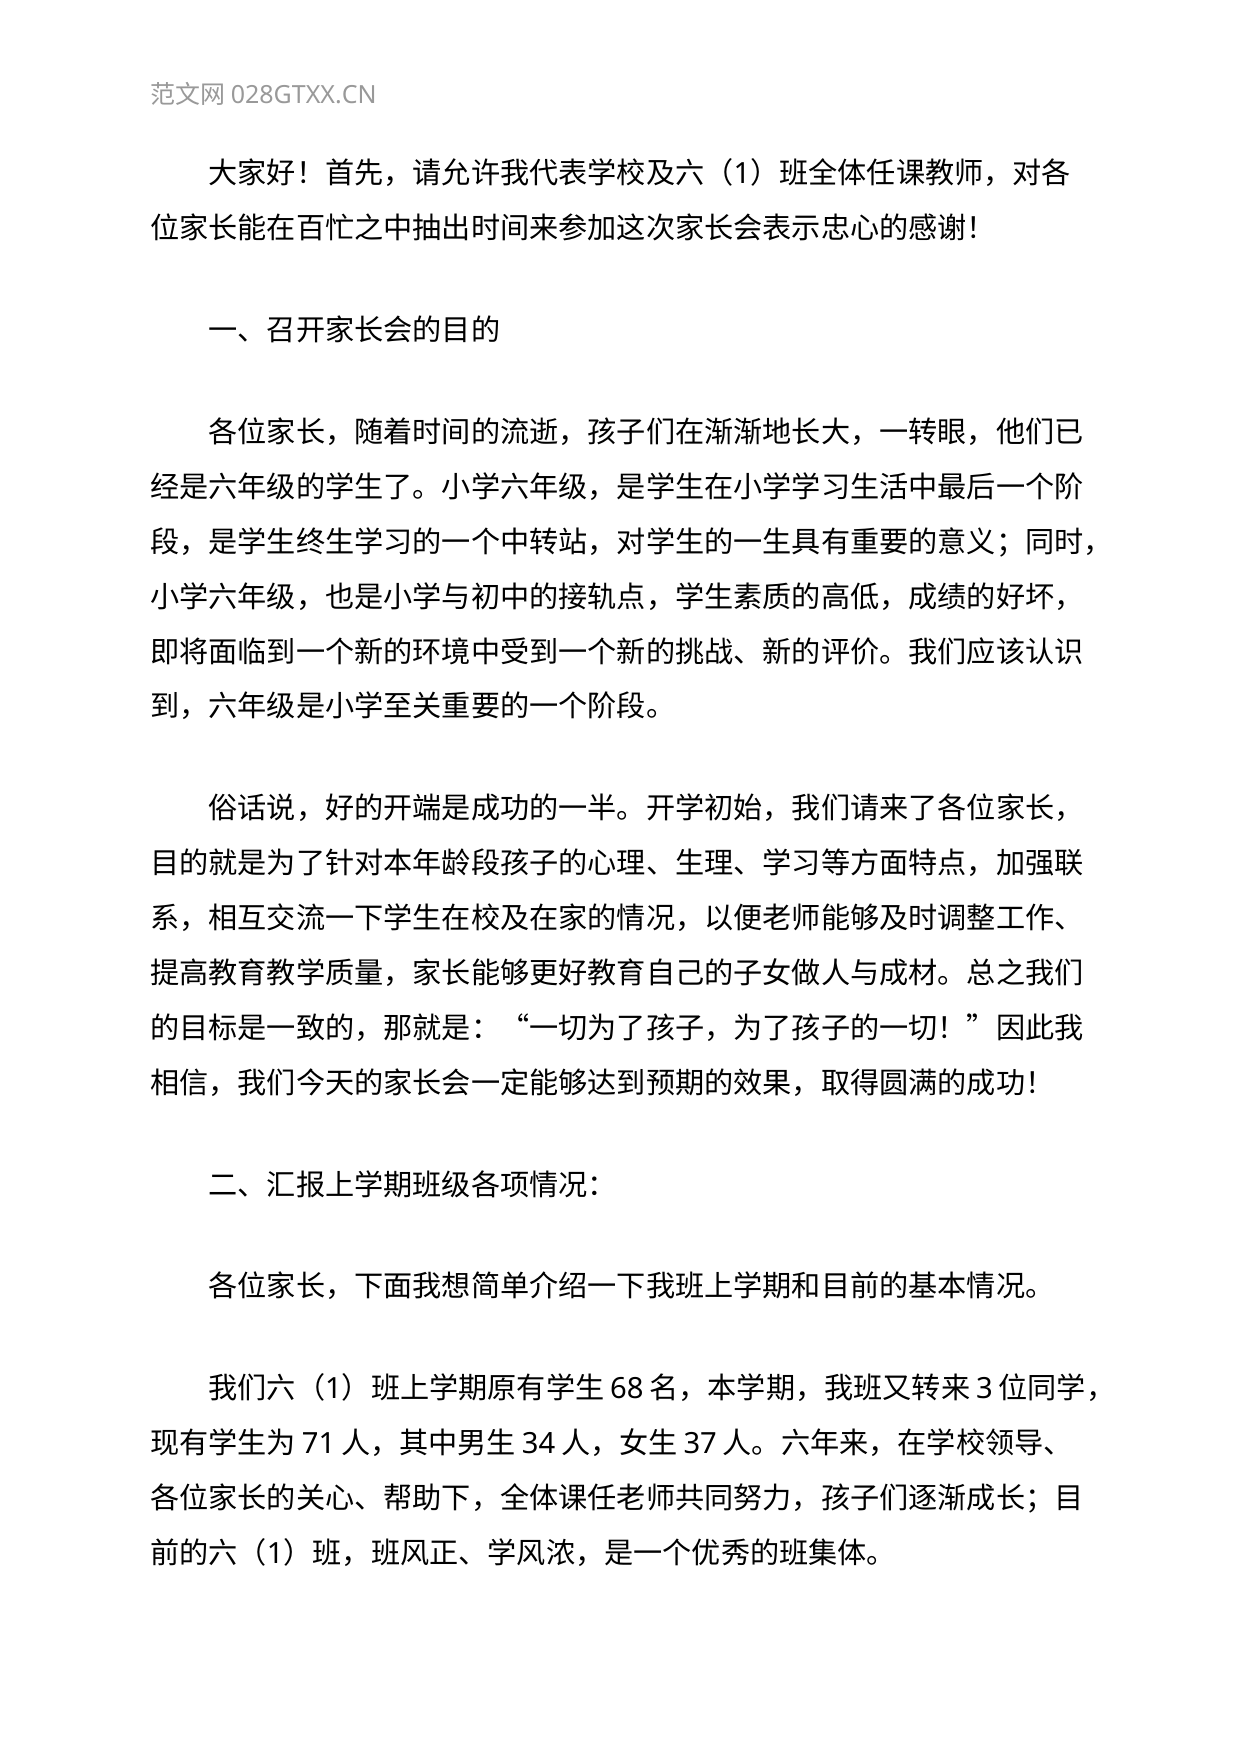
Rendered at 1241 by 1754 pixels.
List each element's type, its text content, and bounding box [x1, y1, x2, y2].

text 大家好！首先，请允许我代表学校及六（1）班全体任课教师，对各位家长能在百忙之中抽出时间来参加这次家长会表示忠心的感谢！ [150, 150, 1090, 247]
text 二、汇报上学期班级各项情况： [150, 1161, 1090, 1203]
text 我们六（1）班上学期原有学生68名，本学期，我班又转来3位同学，现有学生为71人，其中男生34人，女生37人。六年来，在学校领导、各位家长的关心、帮助下，全体课任老师共同努力，孩子们逐渐成长；目前的六（1）班，班风正、学风浓，是一个优秀的班集体。 [150, 1364, 1090, 1572]
text 俗话说，好的开端是成功的一半。开学初始，我们请来了各位家长，目的就是为了针对本年龄段孩子的心理、生理、学习等方面特点，加强联系，相互交流一下学生在校及在家的情况，以便老师能够及时调整工作、提高教育教学质量，家长能够更好教育自己的子女做人与成材。总之我们的目标是一致的，那就是：“一切为了孩子，为了孩子的一切！”因此我相信，我们今天的家长会一定能够达到预期的效果，取得圆满的成功！ [150, 785, 1090, 1102]
text 各位家长，随着时间的流逝，孩子们在渐渐地长大，一转眼，他们已经是六年级的学生了。小学六年级，是学生在小学学习生活中最后一个阶段，是学生终生学习的一个中转站，对学生的一生具有重要的意义；同时，小学六年级，也是小学与初中的接轨点，学生素质的高低，成绩的好坏，即将面临到一个新的环境中受到一个新的挑战、新的评价。我们应该认识到，六年级是小学至关重要的一个阶段。 [150, 408, 1090, 725]
text 各位家长，下面我想简单介绍一下我班上学期和目前的基本情况。 [150, 1263, 1090, 1305]
text 一、召开家长会的目的 [150, 307, 1090, 349]
